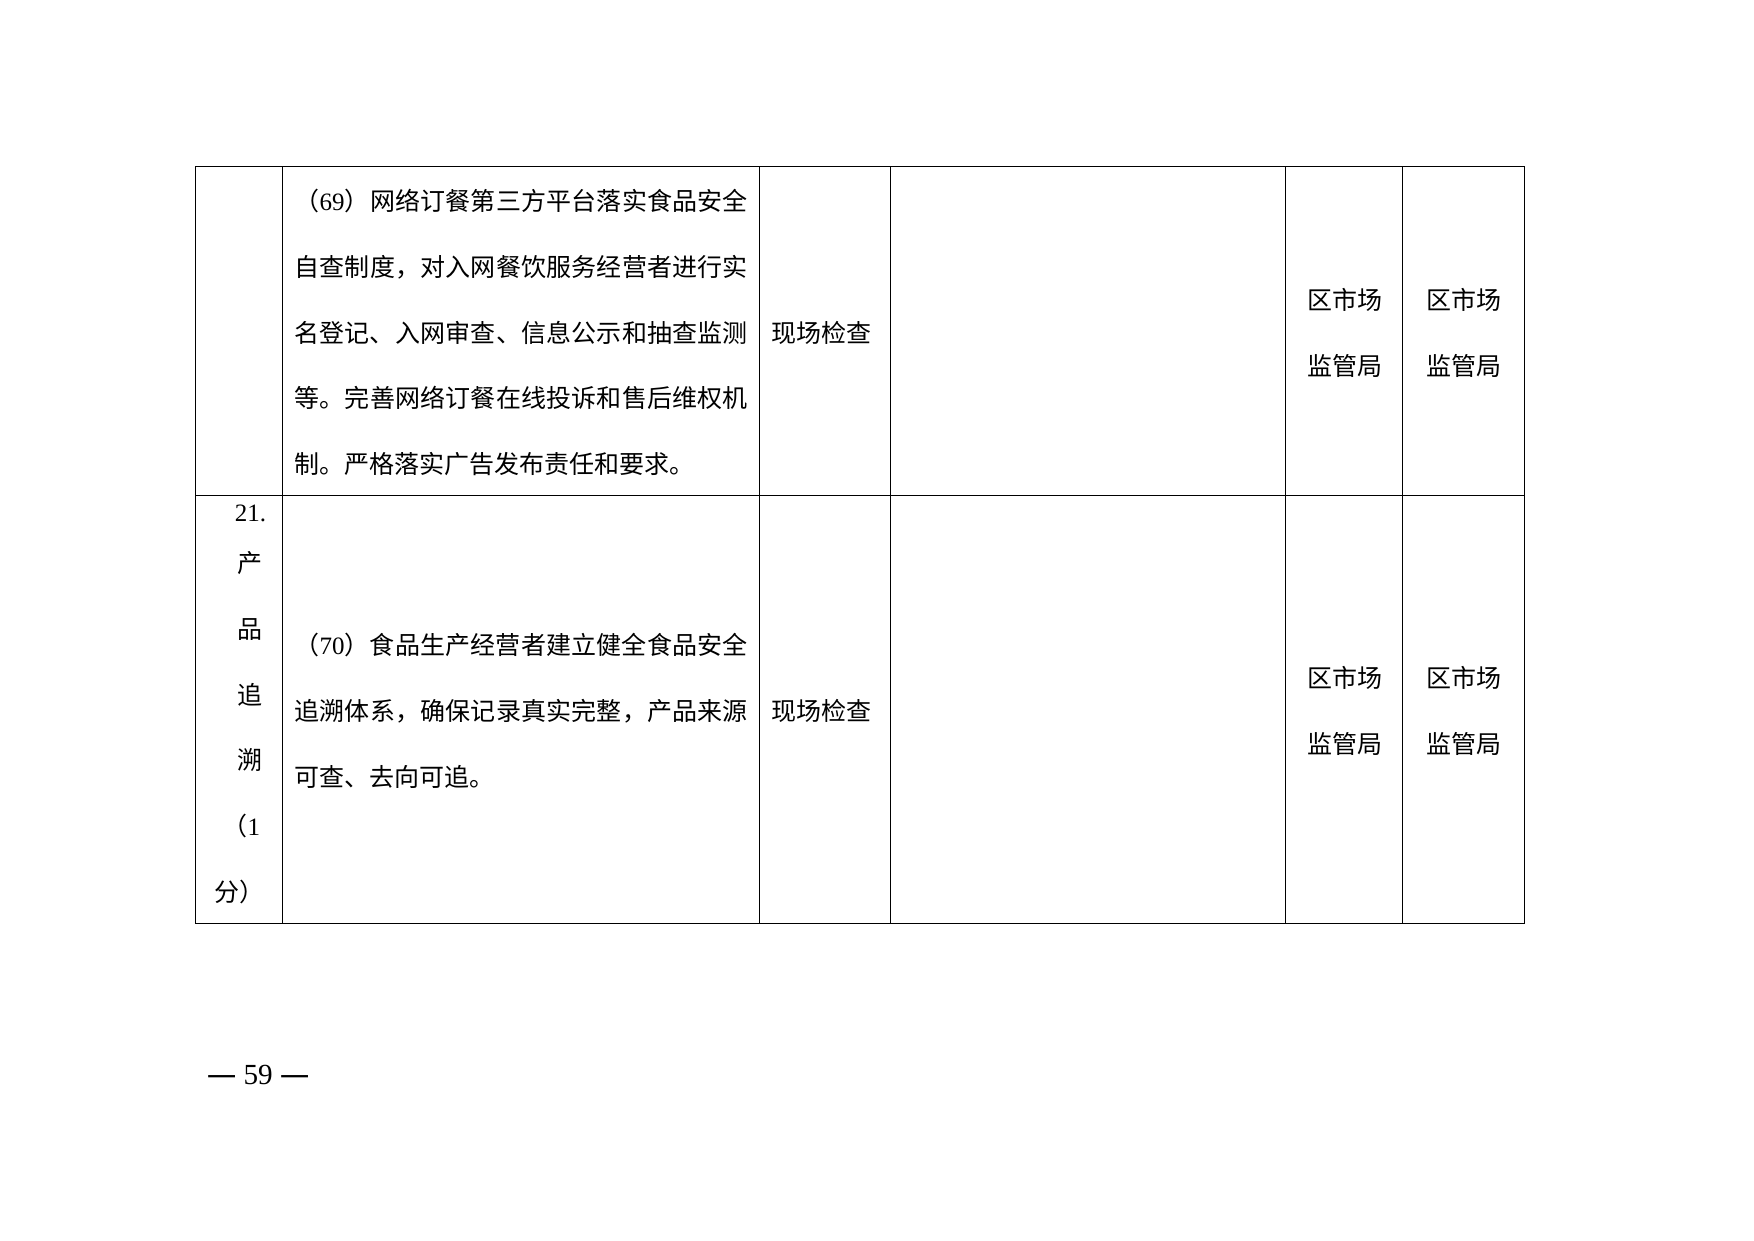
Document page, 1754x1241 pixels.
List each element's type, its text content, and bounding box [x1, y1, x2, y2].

table_cell 区市场监管局 [1286, 496, 1402, 923]
table_cell 区市场监管局 [1286, 167, 1402, 495]
table_cell [891, 496, 1285, 923]
table_cell [891, 167, 1285, 495]
table_cell （70）食品生产经营者建立健全食品安全追溯体系，确保记录真实完整，产品来源可查、去向可追。 [283, 496, 759, 923]
table_cell 现场检查 [760, 167, 890, 495]
table_cell 现场检查 [760, 496, 890, 923]
table_cell 21.产品追溯 （1分） [196, 496, 282, 923]
table_cell 区市场 监管局 [1403, 496, 1524, 923]
table_cell （69）网络订餐第三方平台落实食品安全自查制度，对入网餐饮服务经营者进行实名登记、入网审查、信息公示和抽查监测等。完善网络订餐在线投诉和售后维权机制。严格落实广告发布责任和要求。 [283, 167, 759, 495]
table_cell 区市场 监管局 [1403, 167, 1524, 495]
